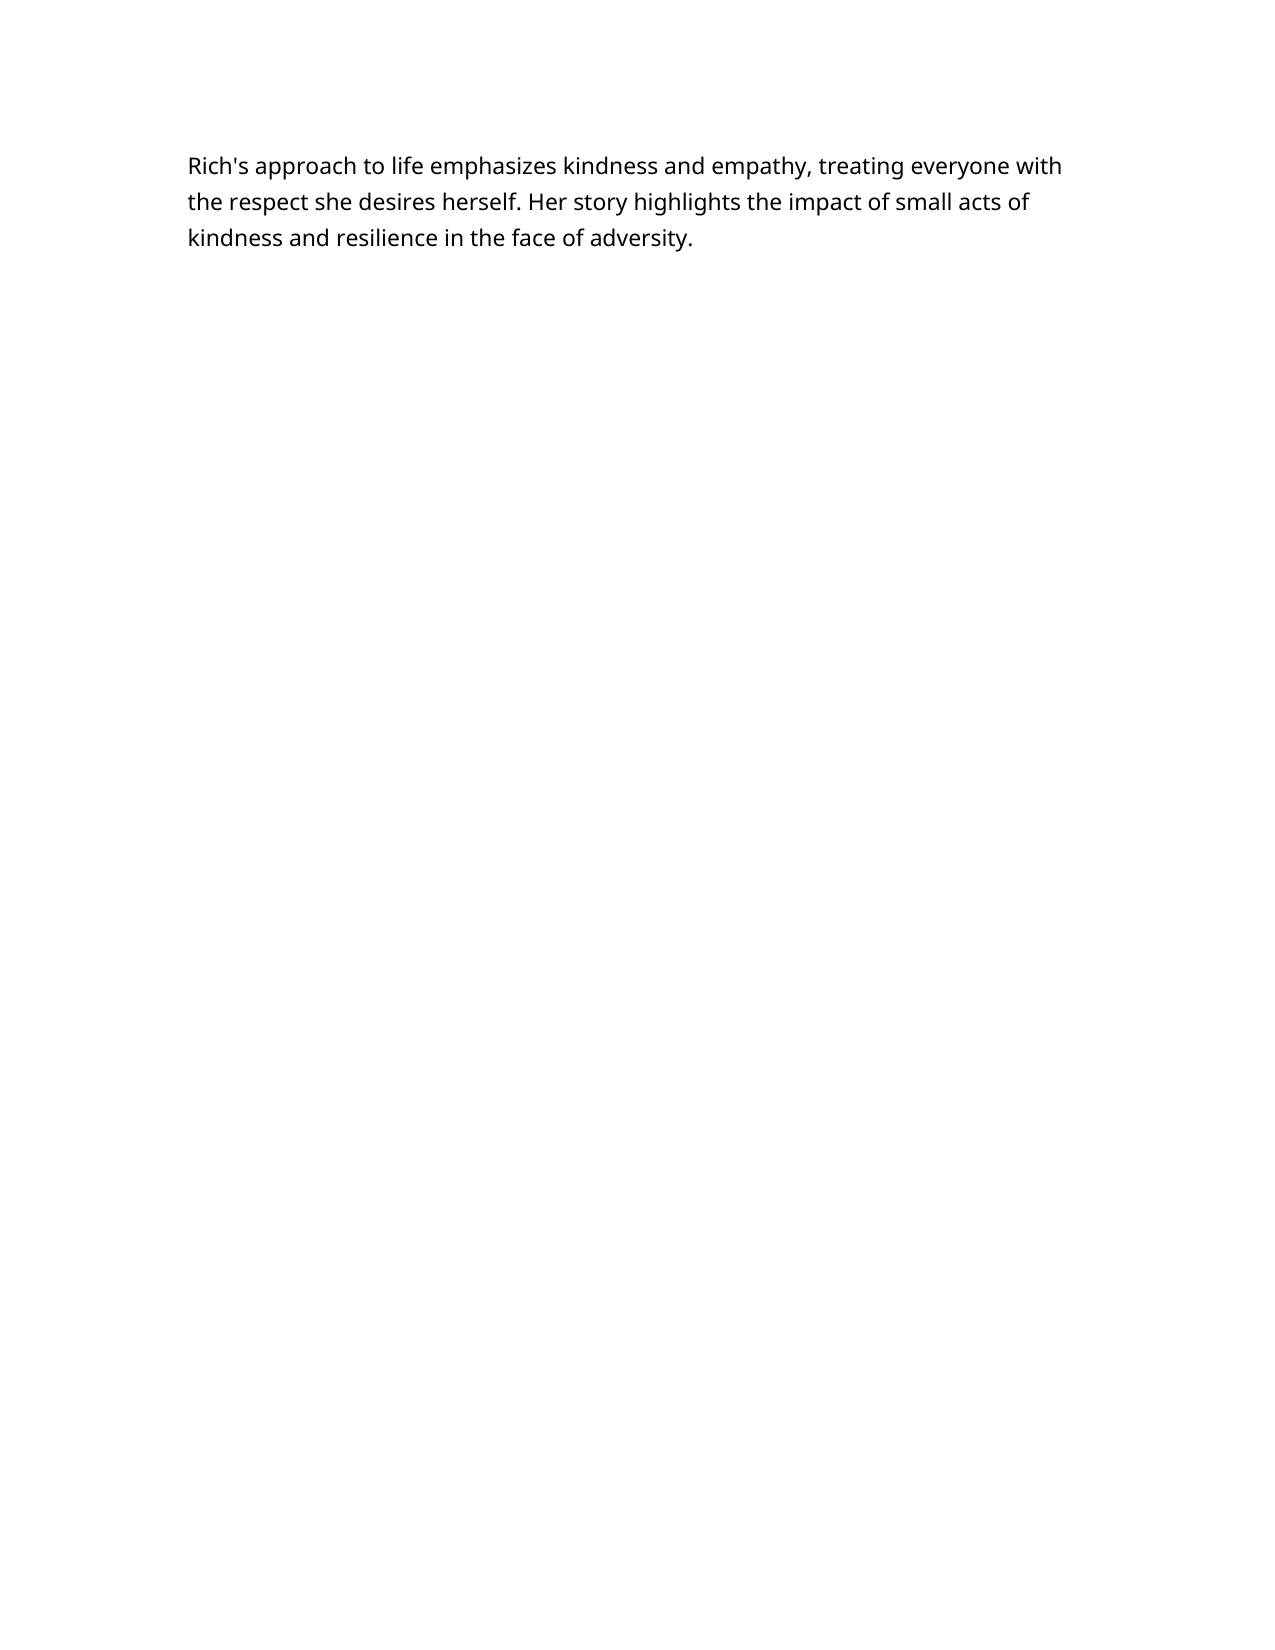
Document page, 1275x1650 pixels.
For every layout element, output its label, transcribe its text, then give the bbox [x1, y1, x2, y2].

text Rich's approach to life emphasizes kindness and empathy, treating everyone with the respect she desires herself. Her story highlights the impact of small acts of kindness and resilience in the face of adversity. [187, 150, 1087, 253]
